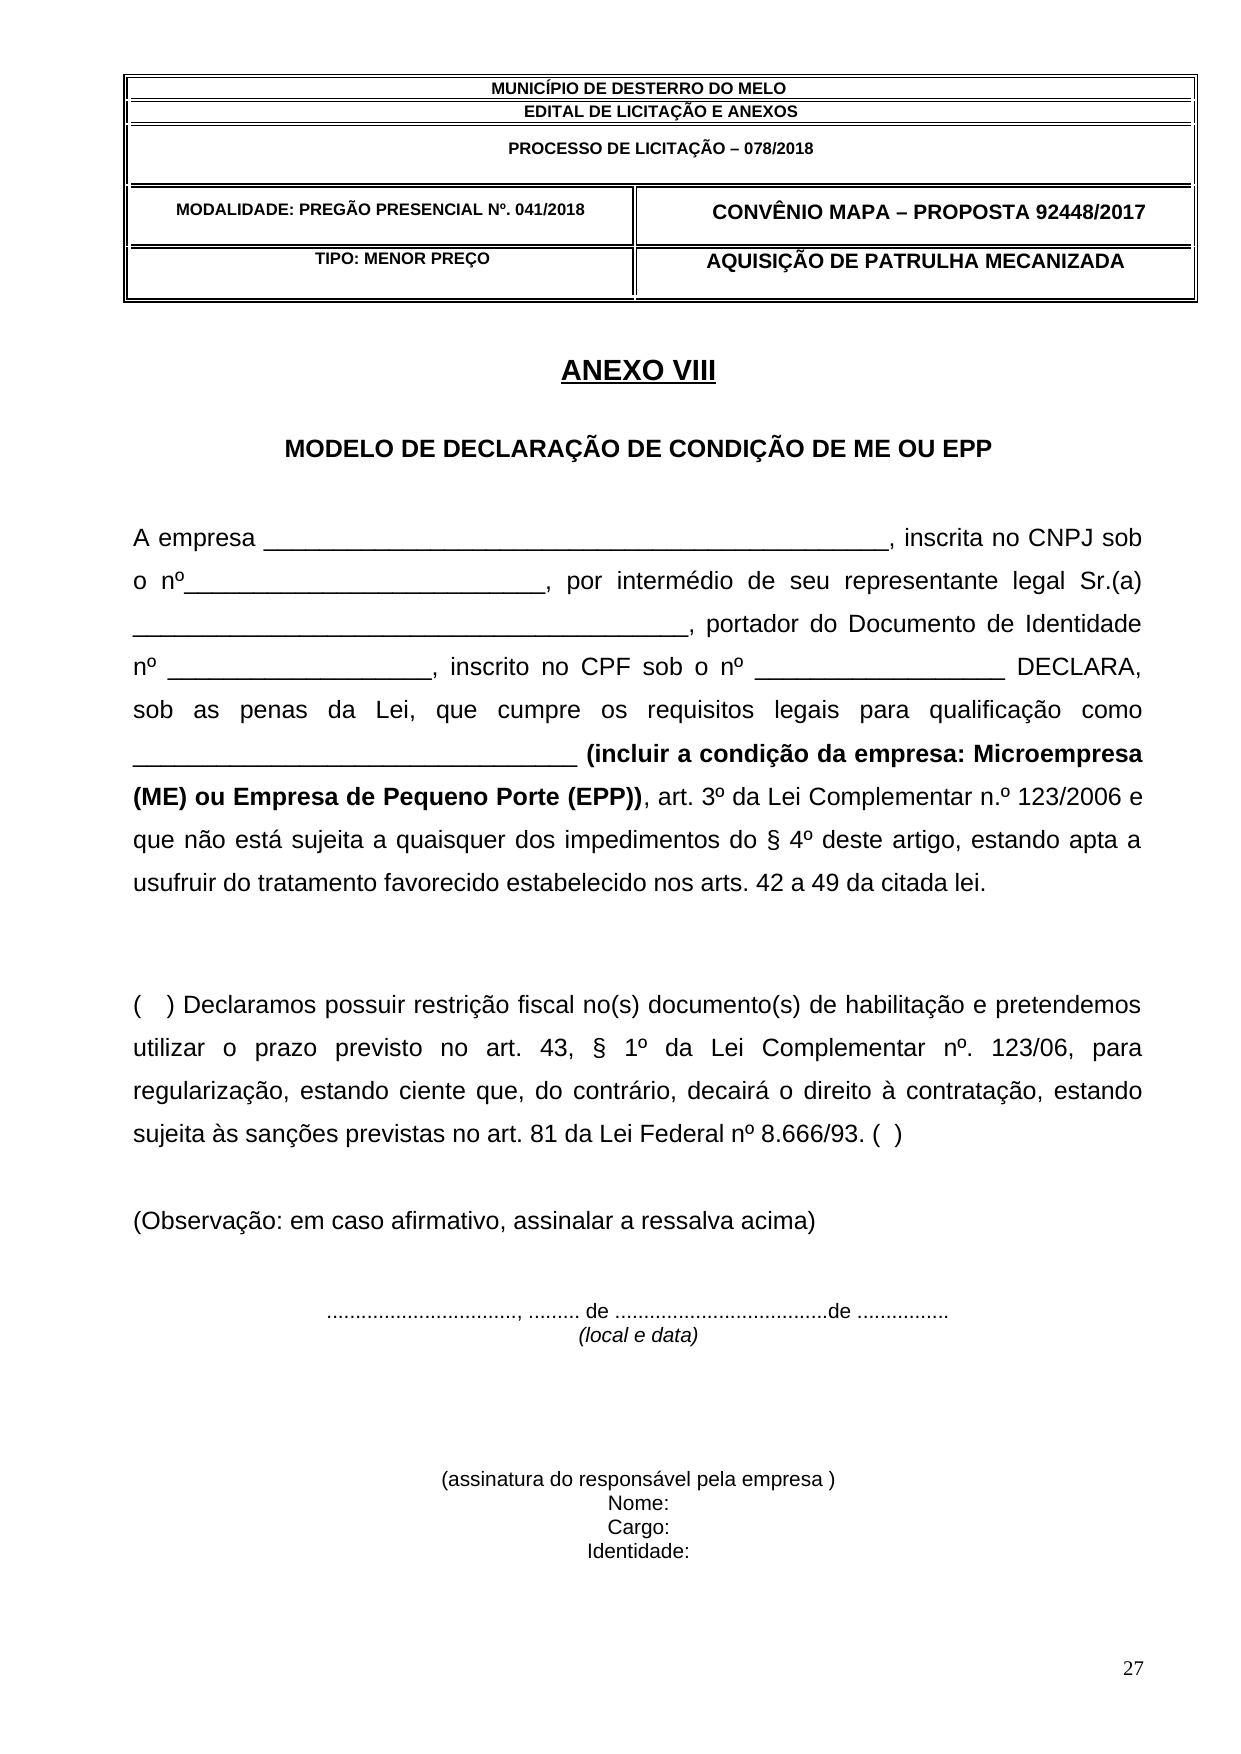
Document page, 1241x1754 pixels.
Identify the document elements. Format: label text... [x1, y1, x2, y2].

text ................................., ......... de .....................................de ................ [133, 1299, 1144, 1323]
text ANEXO VIII [133, 353, 1144, 386]
text A empresa _____________________________________________, inscrita no CNPJ sob o nº__________________________, por intermédio de seu representante legal Sr.(a) ________________________________________, portador do Documento de Identidade nº ___________________, inscrito no CPF sob o nº __________________ DECLARA, sob as penas da Lei, que cumpre os requisitos legais para qualificação como ________________________________ (incluir a condição da empresa: Microempresa (ME) ou Empresa de Pequeno Porte (EPP)), art. 3º da Lei Complementar n.º 123/2006 e que não está sujeita a quaisquer dos impedimentos do § 4º deste artigo, estando apta a usufruir do tratamento favorecido estabelecido nos arts. 49 da citada lei. [133, 523, 1144, 897]
text Cargo: [133, 1515, 1144, 1539]
text Identidade: [133, 1539, 1144, 1563]
text (Observação: em caso afirmativo, assinalar a ressalva acima) [133, 1206, 1144, 1234]
text Nome: [133, 1491, 1144, 1515]
text ( ) Declaramos possuir restrição fiscal no(s) documento(s) de habilitação e pretendemos utilizar o prazo previsto no art. 43, § 1º da Lei Complementar nº. 123/06, para regularização, estando ciente que, do contrário, decairá o direito à contratação, estando sujeita às sanções previstas no art. 81 da Lei Federal nº 8.666/93. ( ) [133, 990, 1144, 1148]
text MODELO DE DECLARAÇÃO DE CONDIÇÃO DE ME OU EPP [133, 434, 1144, 463]
text (assinatura do responsável pela empresa ) [133, 1467, 1144, 1491]
text (local e data) [133, 1323, 1144, 1347]
